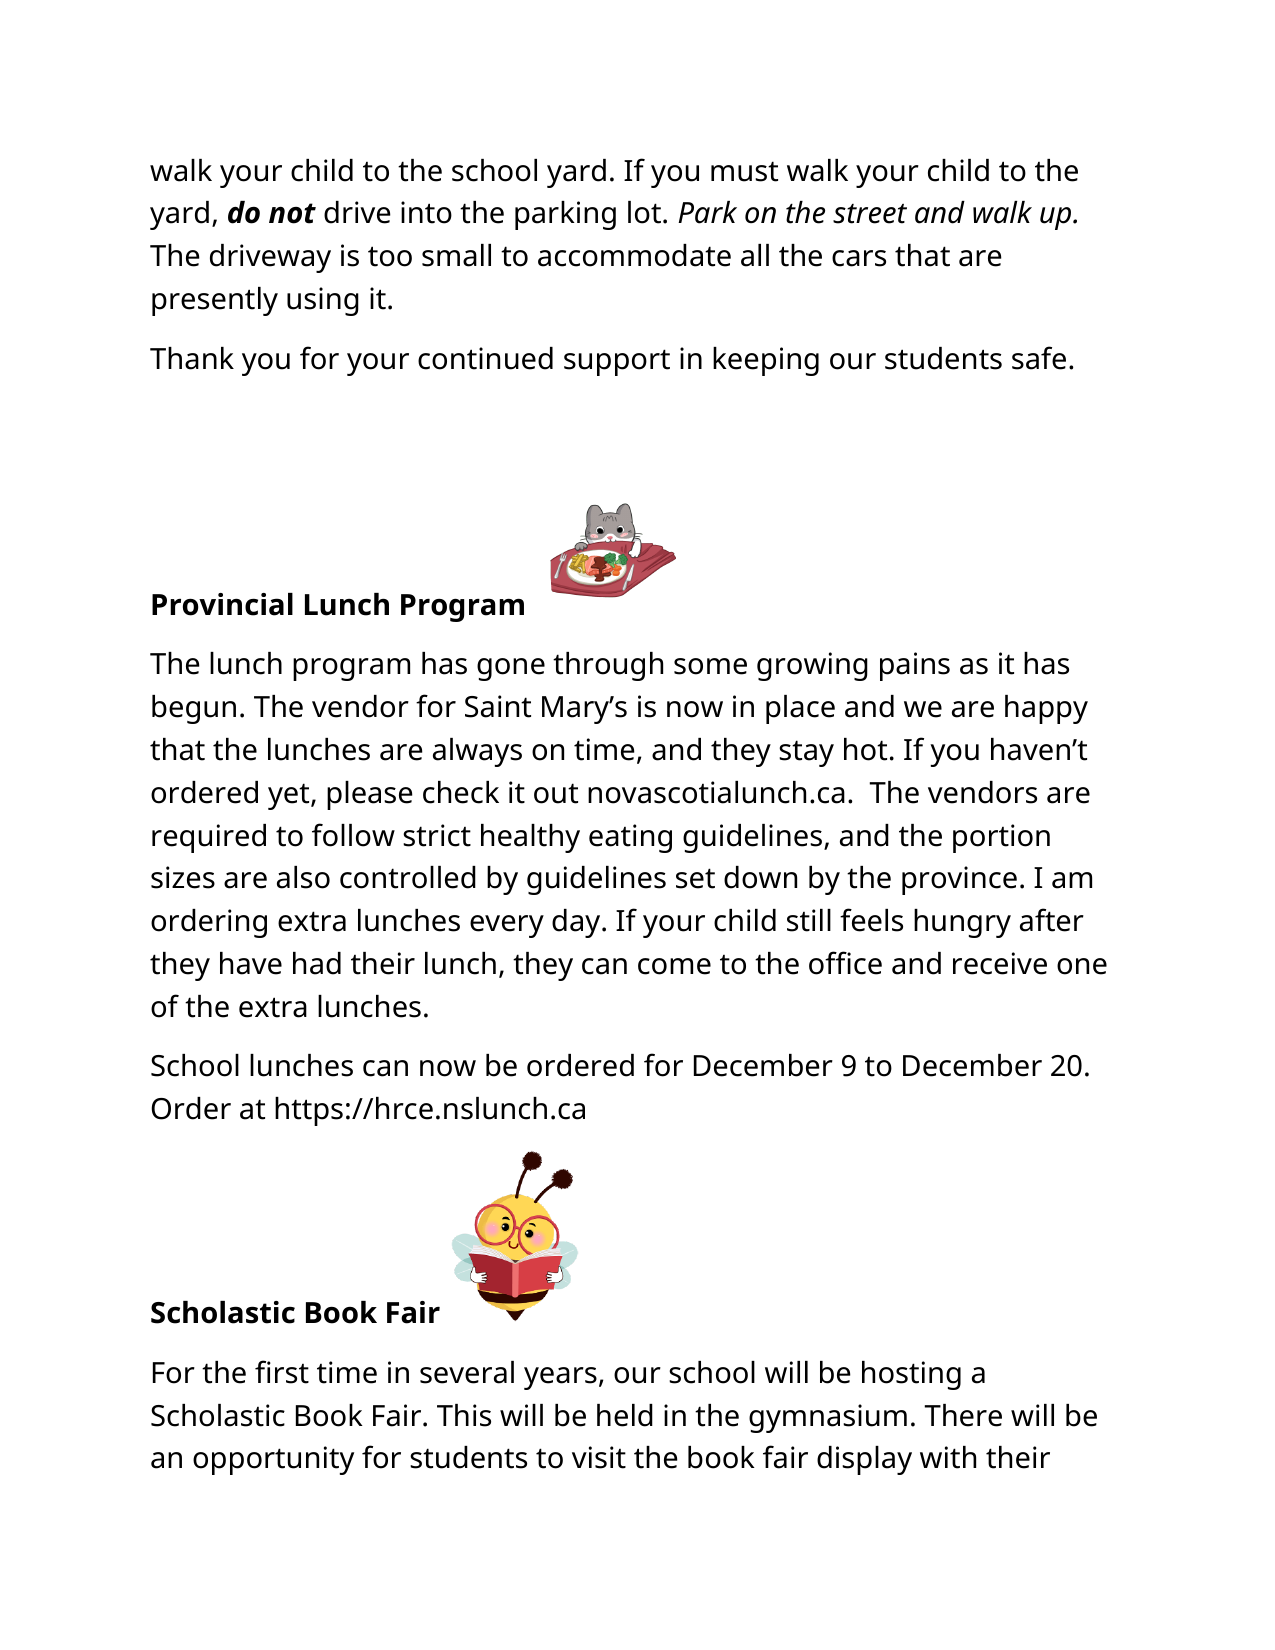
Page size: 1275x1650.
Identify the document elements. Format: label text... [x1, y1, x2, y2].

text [150, 150, 1125, 318]
text Scholastic Book Fair [150, 1148, 1125, 1332]
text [150, 1352, 1125, 1477]
text Provincial Lunch Program [150, 457, 1125, 624]
text School lunches can now be ordered for December 9 to December 20. Order at https://hrce.nslunch.ca [150, 1046, 1125, 1128]
picture [533, 456, 693, 616]
picture [448, 1147, 581, 1324]
text Thank you for your continued support in keeping our students safe. [150, 338, 1125, 378]
text The lunch program has gone through some growing pains as it has begun. The vendor for Saint Mary’s is now in place and we are happy that the lunches are always on time, and they stay hot. If you haven’t ordered yet, please check it out novascotialunch.ca. The vendors are required to follow strict healthy eating guidelines, and the portion sizes are also controlled by guidelines set down by the province. I am ordering extra lunches every day. If your child still feels hungry after they have had their lunch, they can come to the office and receive one of the extra lunches. [150, 643, 1125, 1026]
